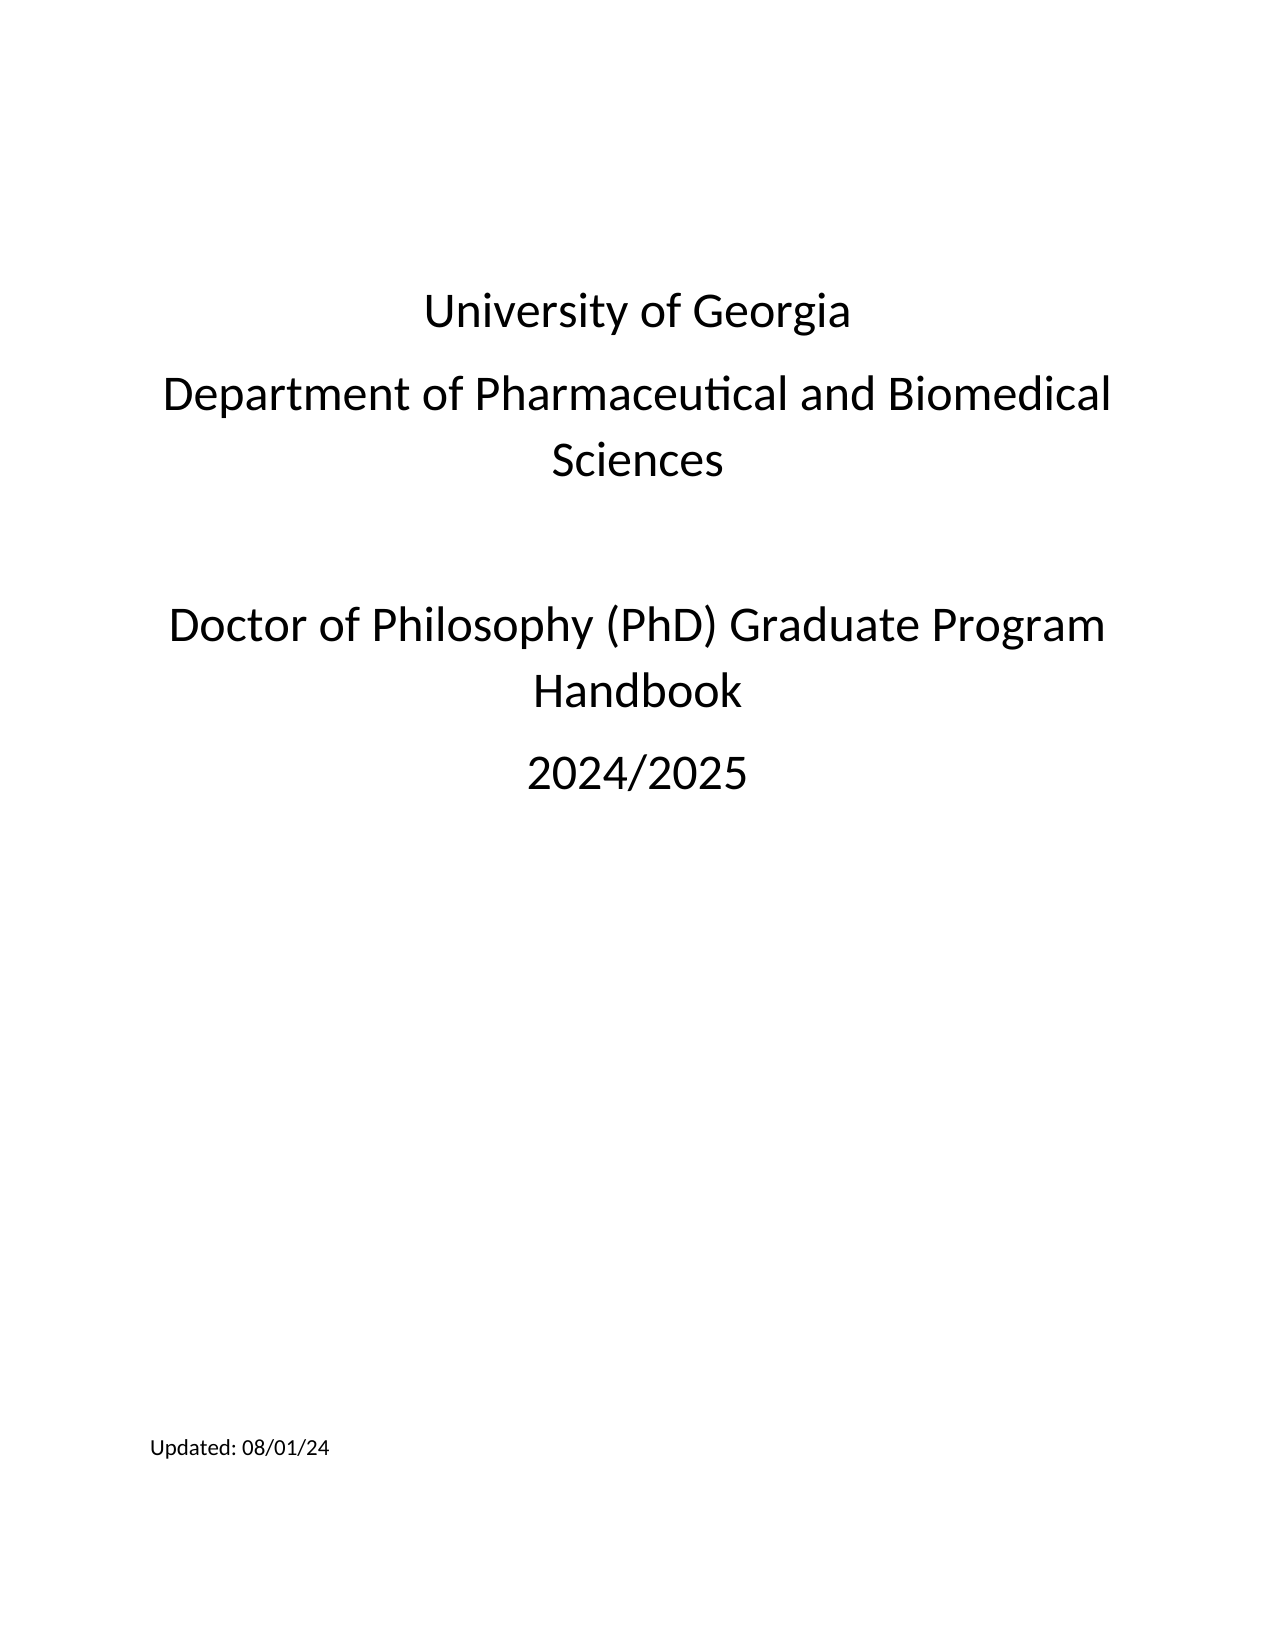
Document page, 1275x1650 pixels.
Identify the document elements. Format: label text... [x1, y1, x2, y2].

text Updated: 08/01/24 [150, 1433, 1125, 1461]
text 2024/2025 [150, 741, 1125, 802]
text Department of Pharmaceutical and Biomedical Sciences [150, 362, 1125, 489]
text University of Georgia [150, 279, 1125, 340]
text Doctor of Philosophy (PhD) Graduate Program Handbook [150, 593, 1125, 719]
